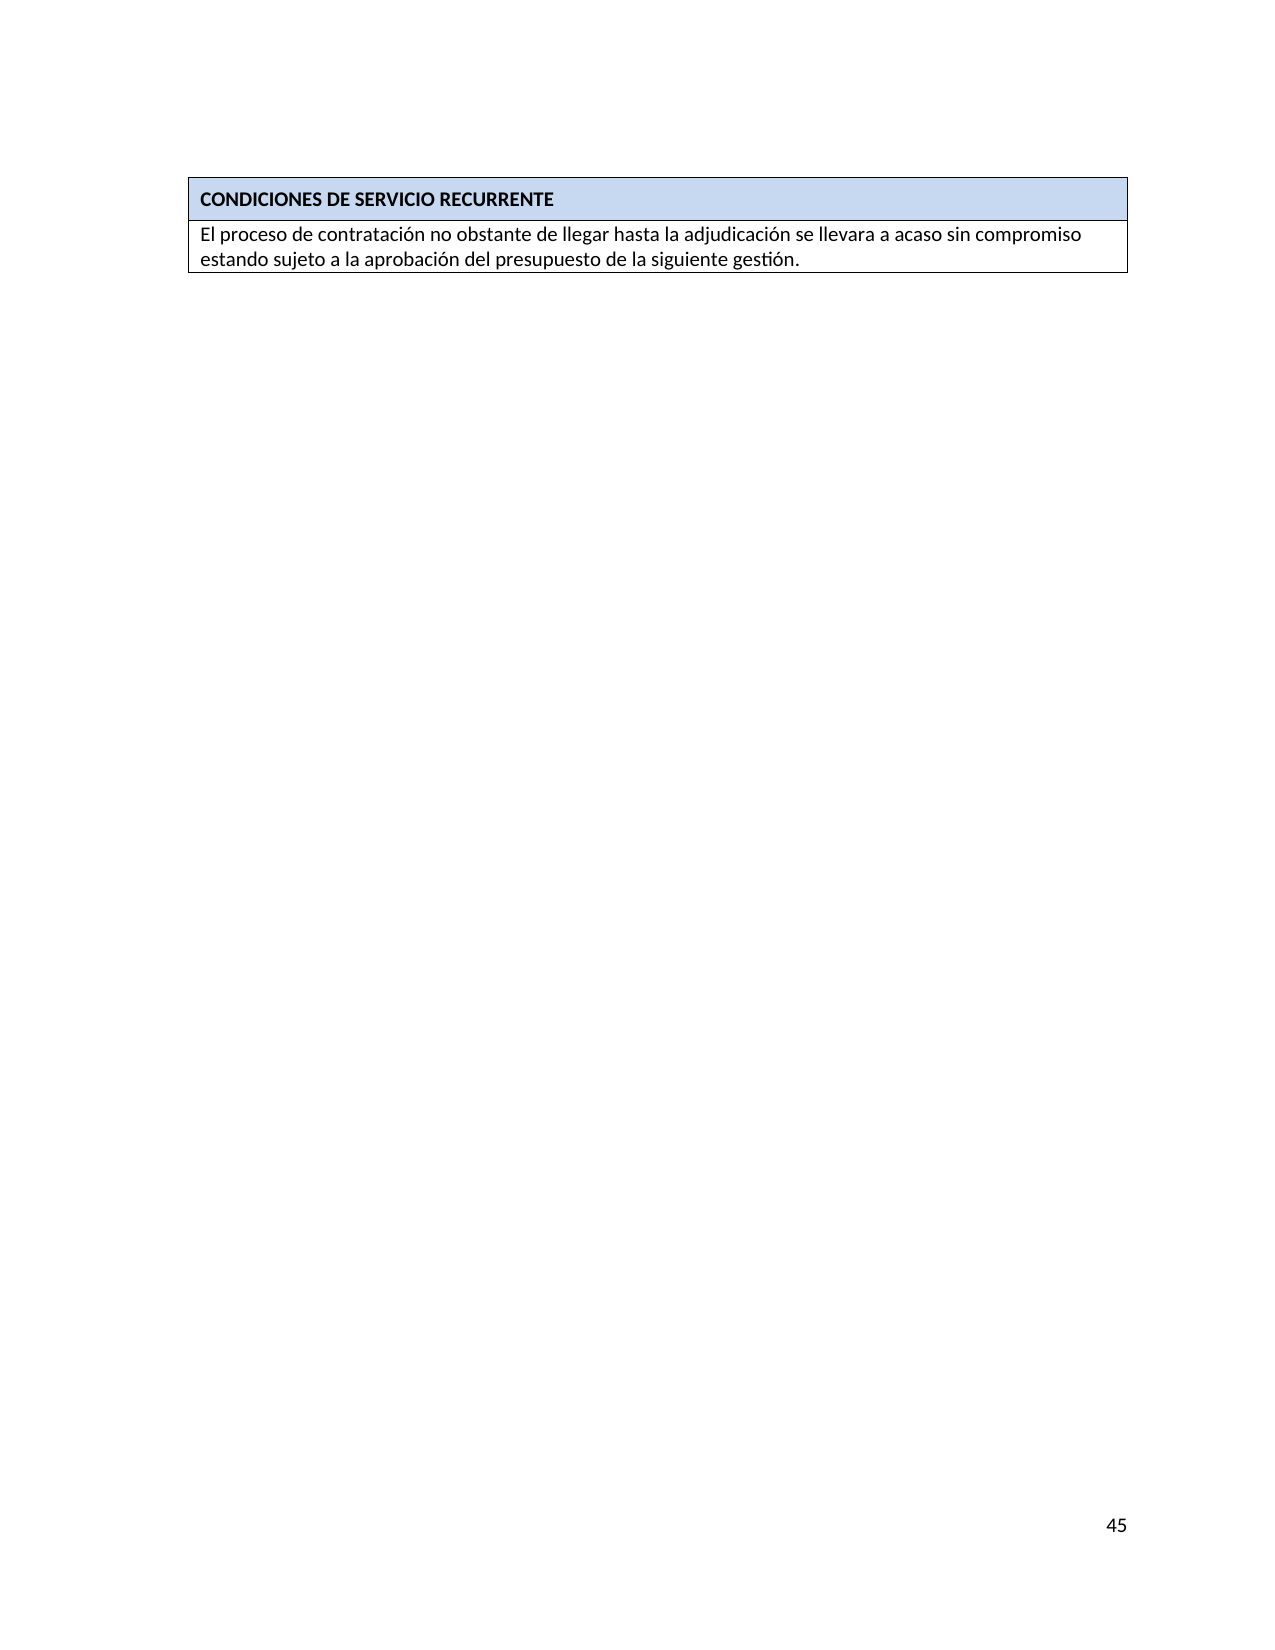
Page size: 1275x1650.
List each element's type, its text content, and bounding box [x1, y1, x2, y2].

table_cell El proceso de contratación no obstante de llegar hasta la adjudicación se llevara a acaso sin compromiso estando sujeto a la aprobación del presupuesto de la siguiente gestión. [189, 221, 1127, 272]
table_cell CONDICIONES DE SERVICIO RECURRENTE [189, 178, 1127, 220]
